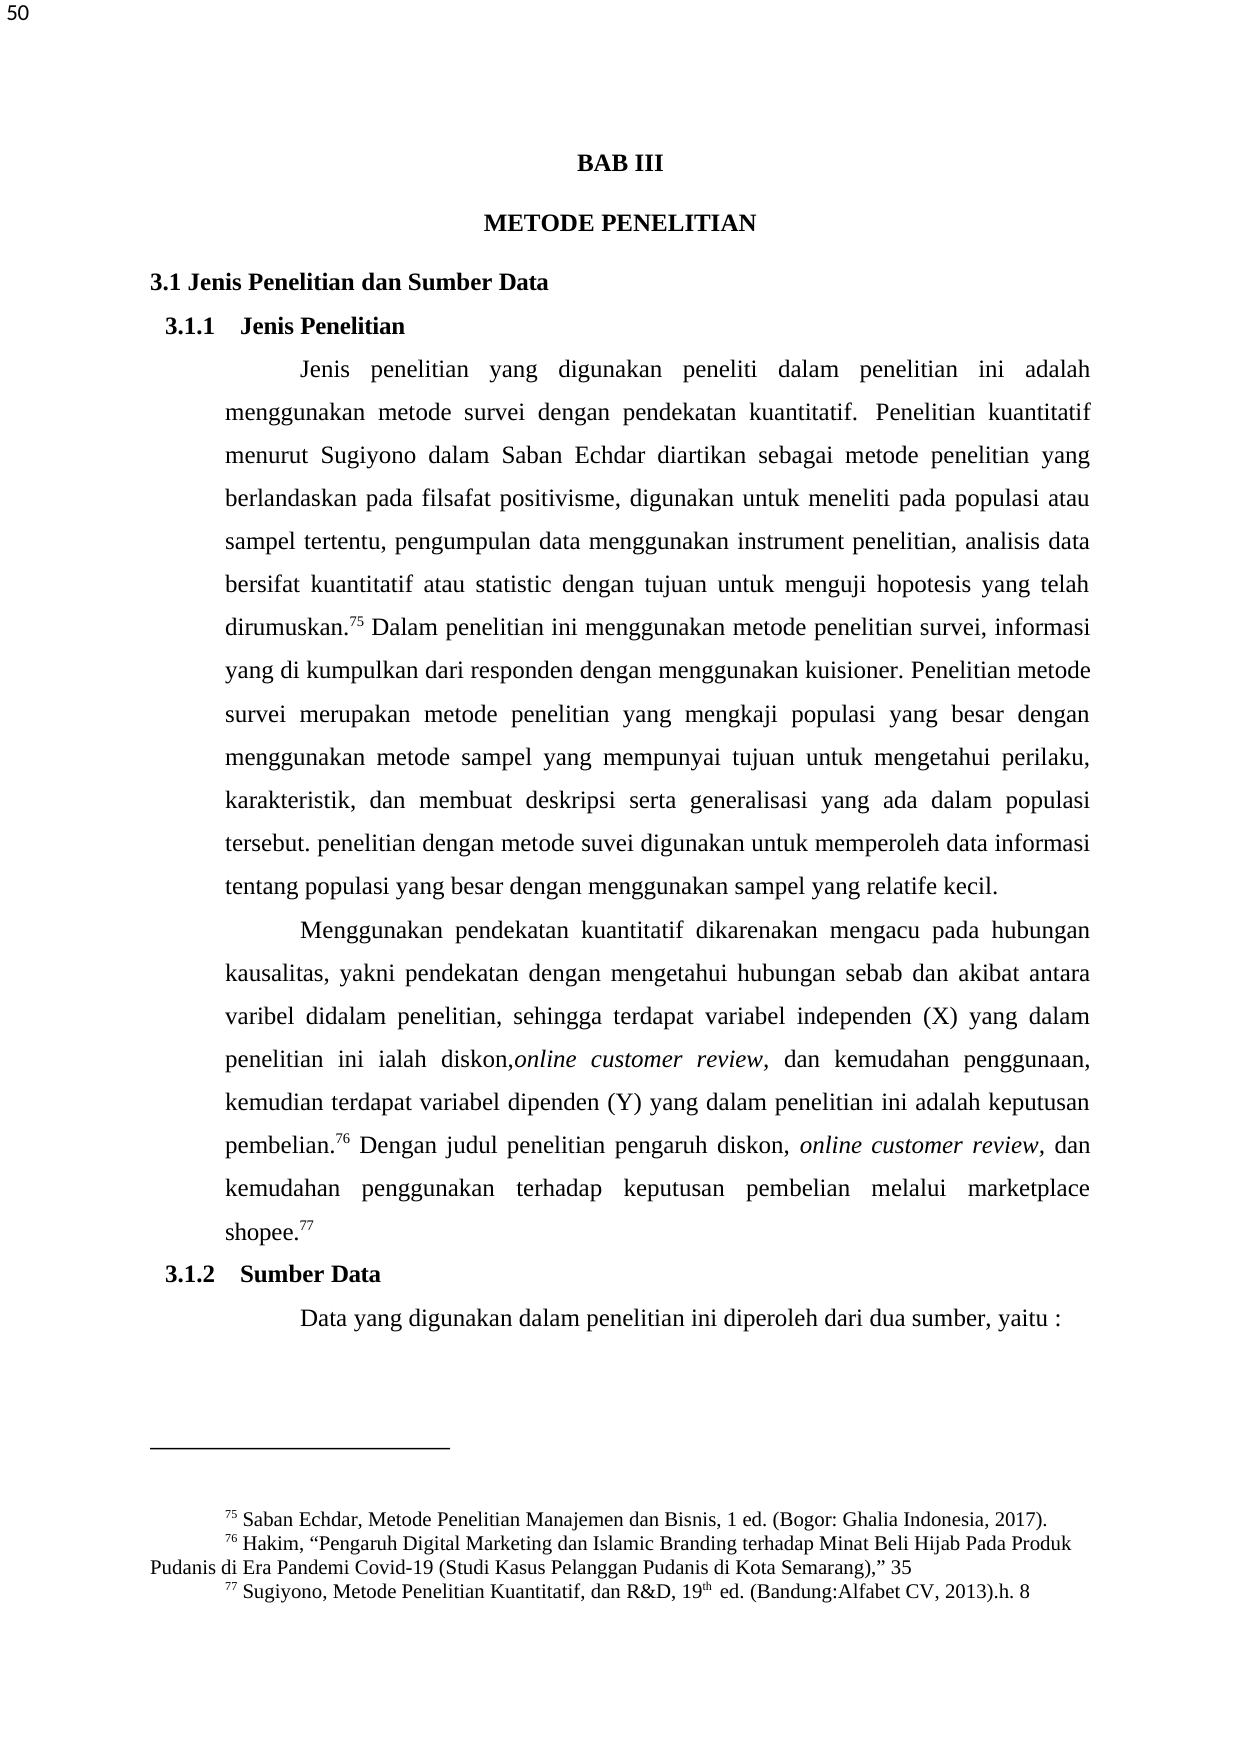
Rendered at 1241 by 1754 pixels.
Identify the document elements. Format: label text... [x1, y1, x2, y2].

text 75 Saban Echdar, Metode Penelitian Manajemen dan Bisnis, 1 ed. (Bogor: Ghalia Indonesia, 2017). [225, 1507, 1240, 1531]
text 77 Sugiyono, Metode Penelitian Kuantitatif, dan R&D, 19th ed. (Bandung:Alfabet CV, 2013).h. 8 [225, 1579, 1240, 1603]
subtitle Jenis Penelitian dan Sumber Data [150, 268, 1240, 296]
text Menggunakan pendekatan kuantitatif dikarenakan mengacu pada hubungan kausalitas, yakni pendekatan dengan mengetahui hubungan sebab dan akibat antara varibel didalam penelitian, sehingga terdapat variabel independen (X) yang dalam penelitian ini ialah diskon,online customer review, dan kemudahan penggunaan, kemudian terdapat variabel dipenden (Y) yang dalam penelitian ini adalah keputusan pembelian.76 Dengan judul penelitian pengaruh diskon, online customer review, dan kemudahan penggunakan terhadap keputusan pembelian melalui marketplace shopee.77 [225, 915, 1091, 1245]
text Jenis penelitian yang digunakan peneliti dalam penelitian ini adalah menggunakan metode survei dengan pendekatan kuantitatif. Penelitian kuantitatif menurut Sugiyono dalam Saban Echdar diartikan sebagai metode penelitian yang berlandaskan pada filsafat positivisme, digunakan untuk meneliti pada populasi atau sampel tertentu, pengumpulan data menggunakan instrument penelitian, analisis data bersifat kuantitatif atau statistic dengan tujuan untuk menguji hopotesis yang telah dirumuskan.75 Dalam penelitian ini menggunakan metode penelitian survei, informasi yang di kumpulkan dari responden dengan menggunakan kuisioner. Penelitian metode survei merupakan metode penelitian yang mengkaji populasi yang besar dengan menggunakan metode sampel yang mempunyai tujuan untuk mengetahui perilaku, karakteristik, dan membuat deskripsi serta generalisasi yang ada dalam populasi tersebut. penelitian dengan metode suvei digunakan untuk memperoleh data informasi tentang populasi yang besar dengan menggunakan sampel yang relatife kecil. [225, 354, 1091, 900]
subtitle BAB III METODE PENELITIAN [483, 148, 772, 237]
text 76 Hakim, “Pengaruh Digital Marketing dan Islamic Branding terhadap Minat Beli Hijab Pada Produk Pudanis di Era Pandemi Covid-19 (Studi Kasus Pelanggan Pudanis di Kota Semarang),” 35 [150, 1531, 1090, 1579]
subtitle Sumber Data [165, 1260, 1240, 1288]
text Data yang digunakan dalam penelitian ini diperoleh dari dua sumber, yaitu : [300, 1303, 1240, 1331]
subtitle Jenis Penelitian [165, 311, 1240, 339]
